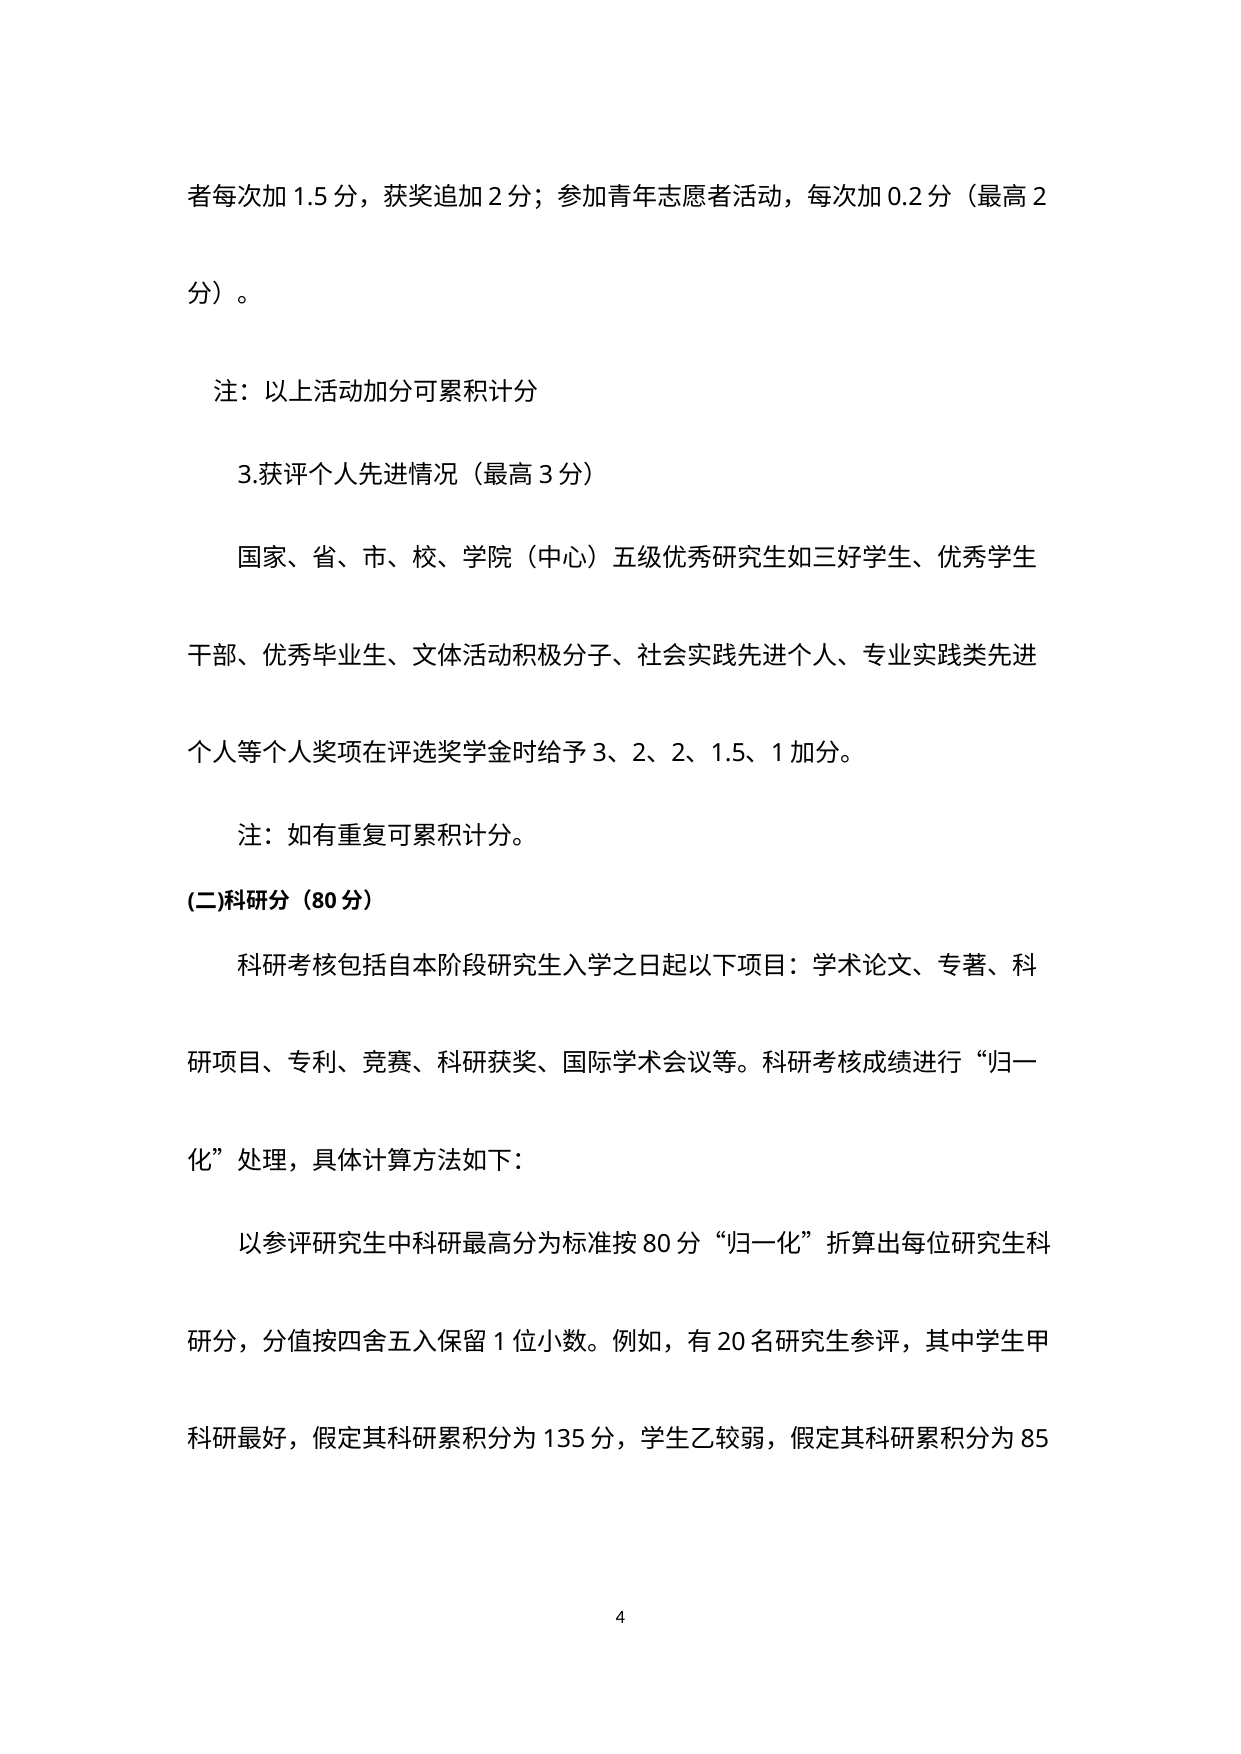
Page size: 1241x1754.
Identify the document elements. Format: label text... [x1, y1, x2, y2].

text 3.获评个人先进情况（最高3分） [187, 440, 1053, 505]
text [187, 162, 1053, 422]
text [187, 1209, 1053, 1469]
text 科研考核包括自本阶段研究生入学之日起以下项目：学术论文、专著、科研项目、专利、竞赛、科研获奖、国际学术会议等。科研考核成绩进行“归一化”处理，具体计算方法如下： [187, 931, 1053, 1191]
text 国家、省、市、校、学院（中心）五级优秀研究生如三好学生、优秀学生干部、优秀毕业生、文体活动积极分子、社会实践先进个人、专业实践类先进个人等个人奖项在评选奖学金时给予3、2、2、1.5、1加分。 [187, 523, 1053, 783]
text 注：如有重复可累积计分。 (二)科研分（80分） [187, 801, 1053, 915]
